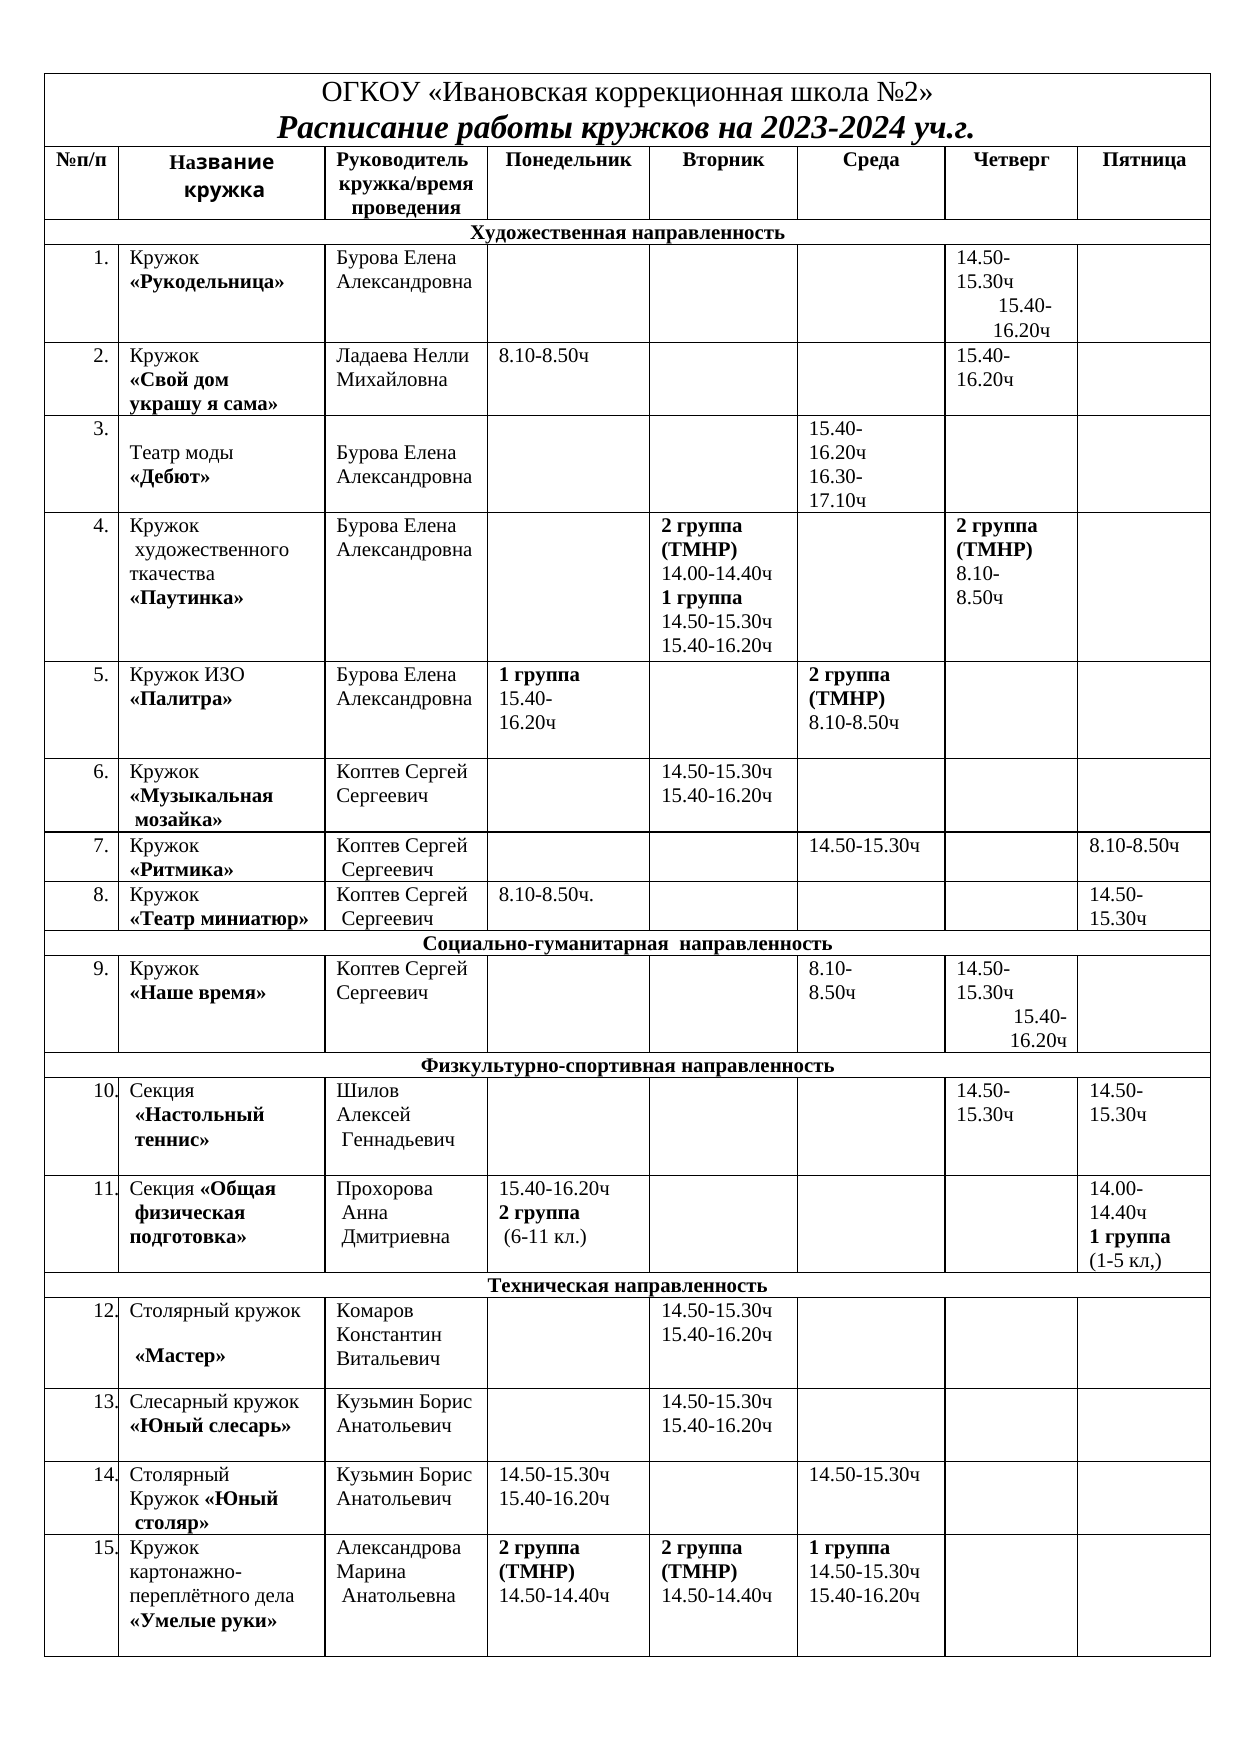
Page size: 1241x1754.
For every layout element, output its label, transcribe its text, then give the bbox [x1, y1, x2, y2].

table_cell 14.50-15.30ч [798, 833, 944, 881]
table_cell [798, 1389, 944, 1461]
table_cell [1078, 1389, 1210, 1461]
table_cell Коптев Сергей Сергеевич [326, 759, 487, 831]
table_cell [1078, 343, 1210, 415]
table_cell [488, 833, 649, 881]
table_cell 14.50- 15.30ч 15.40- 16.20ч [946, 245, 1077, 342]
table_cell 2 группа (ТМНР) 8.10- 8.50ч [946, 513, 1077, 661]
table_cell [946, 1298, 1077, 1388]
table_cell №п/п [45, 147, 118, 219]
table_cell Бурова Елена Александровна [326, 662, 487, 758]
table_cell Кружок «Театр миниатюр» [119, 882, 324, 930]
table_cell [45, 1078, 118, 1174]
table_cell Руководитель кружка/время проведения [326, 147, 487, 219]
table_cell 14.50- 15.30ч 15.40- 16.20ч [946, 956, 1077, 1052]
table_cell [798, 513, 944, 661]
table_cell 14.50- 15.30ч [1078, 1078, 1210, 1174]
table_cell Кружок ИЗО «Палитра» [119, 662, 324, 758]
table_cell [488, 1298, 649, 1388]
table_cell Название кружка [119, 147, 324, 219]
table_cell Кузьмин Борис Анатольевич [326, 1462, 487, 1534]
table_cell [946, 416, 1077, 512]
table_cell Вторник [650, 147, 797, 219]
table_cell [488, 1078, 649, 1174]
table_cell 8.10-8.50ч [1078, 833, 1210, 881]
table_cell [650, 833, 797, 881]
table_cell [1078, 1462, 1210, 1534]
table_cell 14.50-15.30ч 15.40-16.20ч [650, 759, 797, 831]
table_cell [45, 956, 118, 1052]
table_cell [946, 759, 1077, 831]
table_cell [650, 956, 797, 1052]
table_cell 14.50-15.30ч [798, 1462, 944, 1534]
table_cell [1078, 245, 1210, 342]
table_cell [1078, 513, 1210, 661]
table_cell [650, 416, 797, 512]
table_cell [45, 416, 118, 512]
table_cell [946, 882, 1077, 930]
table_cell Четверг [946, 147, 1077, 219]
table_cell [45, 1389, 118, 1461]
table_cell Художественная направленность [45, 220, 1210, 244]
table_cell [946, 1176, 1077, 1272]
table_cell Коптев Сергей Сергеевич [326, 833, 487, 881]
table_cell Кузьмин Борис Анатольевич [326, 1389, 487, 1461]
table_cell Коптев Сергей Сергеевич [326, 882, 487, 930]
table_cell Кружок «Свой дом украшу я сама» [119, 343, 324, 415]
table_cell Среда [798, 147, 944, 219]
table_cell 2 группа (ТМНР) 8.10-8.50ч [798, 662, 944, 758]
table_cell Бурова Елена Александровна [326, 513, 487, 661]
table_cell [488, 513, 649, 661]
table_cell Шилов Алексей Геннадьевич [326, 1078, 487, 1174]
table_cell [650, 882, 797, 930]
table_cell [798, 1298, 944, 1388]
table_cell [650, 245, 797, 342]
table_cell [488, 956, 649, 1052]
table_cell [1078, 1298, 1210, 1388]
table_cell [488, 416, 649, 512]
table_cell [650, 1078, 797, 1174]
table_cell [1078, 759, 1210, 831]
table_cell Секция «Общая физическая подготовка» [119, 1176, 324, 1272]
table_cell [488, 759, 649, 831]
table_cell 14.00- 14.40ч 1 группа (1-5 кл,) [1078, 1176, 1210, 1272]
table_cell Кружок художественного ткачества «Паутинка» [119, 513, 324, 661]
table_cell 8.10-8.50ч [488, 343, 649, 415]
table_cell [488, 245, 649, 342]
table_cell 14.50-15.30ч 15.40-16.20ч [650, 1389, 797, 1461]
table_cell 2 группа (ТМНР) 14.50-14.40ч [650, 1535, 797, 1656]
table_cell [798, 1078, 944, 1174]
table_cell Александрова Марина Анатольевна [326, 1535, 487, 1656]
table_cell [45, 513, 118, 661]
table_cell [798, 759, 944, 831]
table_header ОГКОУ «Ивановская коррекционная школа №2» Расписание работы кружков на 2023-2024 уч.г. [45, 74, 1210, 146]
table_cell Столярный кружок «Мастер» [119, 1298, 324, 1388]
table_cell Комаров Константин Витальевич [326, 1298, 487, 1388]
table_cell 15.40- 16.20ч [946, 343, 1077, 415]
table_cell [1078, 956, 1210, 1052]
table_cell Пятница [1078, 147, 1210, 219]
table_cell [1078, 416, 1210, 512]
table_cell 8.10- 8.50ч [798, 956, 944, 1052]
table_cell Прохорова Анна Дмитриевна [326, 1176, 487, 1272]
table_cell Слесарный кружок «Юный слесарь» [119, 1389, 324, 1461]
table_cell [1078, 662, 1210, 758]
table_cell [946, 1462, 1077, 1534]
table_cell 1 группа 14.50-15.30ч 15.40-16.20ч [798, 1535, 944, 1656]
table_cell Кружок «Музыкальная мозайка» [119, 759, 324, 831]
table_cell Столярный Кружок «Юный столяр» [119, 1462, 324, 1534]
table_cell Театр моды «Дебют» [119, 416, 324, 512]
table_cell [946, 1389, 1077, 1461]
table_cell [946, 1535, 1077, 1656]
table_cell Понедельник [488, 147, 649, 219]
table_cell [45, 759, 118, 831]
table_cell [45, 1535, 118, 1656]
table_cell Ладаева Нелли Михайловна [326, 343, 487, 415]
table_cell [488, 1389, 649, 1461]
table_cell [45, 1462, 118, 1534]
table_cell 1 группа 15.40- 16.20ч [488, 662, 649, 758]
table_cell [650, 1176, 797, 1272]
table_cell [45, 343, 118, 415]
table_cell [1078, 1535, 1210, 1656]
table_cell Секция «Настольный теннис» [119, 1078, 324, 1174]
table_cell [946, 662, 1077, 758]
table_cell Бурова Елена Александровна [326, 416, 487, 512]
table_cell [798, 1176, 944, 1272]
table_cell Коптев Сергей Сергеевич [326, 956, 487, 1052]
table_cell [650, 343, 797, 415]
table_cell [45, 882, 118, 930]
table_cell Техническая направленность [45, 1273, 1210, 1297]
table_cell [650, 662, 797, 758]
table_cell [798, 245, 944, 342]
table_cell Социально-гуманитарная направленность [45, 931, 1210, 955]
table_cell Физкультурно-спортивная направленность [45, 1053, 1210, 1077]
table_cell [946, 833, 1077, 881]
table_cell 2 группа (ТМНР) 14.50-14.40ч [488, 1535, 649, 1656]
table_cell Кружок «Рукодельница» [119, 245, 324, 342]
table_cell [650, 1462, 797, 1534]
table_cell 2 группа (ТМНР) 14.00-14.40ч 1 группа 14.50-15.30ч 15.40-16.20ч [650, 513, 797, 661]
table_cell Кружок картонажно- переплётного дела «Умелые руки» [119, 1535, 324, 1656]
table_cell 14.50-15.30ч 15.40-16.20ч [488, 1462, 649, 1534]
table_cell 14.50- 15.30ч [946, 1078, 1077, 1174]
table_cell 8.10-8.50ч. [488, 882, 649, 930]
table_cell [45, 1176, 118, 1272]
table_cell 15.40-16.20ч 2 группа (6-11 кл.) [488, 1176, 649, 1272]
table_cell 14.50- 15.30ч [1078, 882, 1210, 930]
table_cell [798, 882, 944, 930]
table_cell [45, 1298, 118, 1388]
table_cell [798, 343, 944, 415]
table_cell Кружок «Ритмика» [119, 833, 324, 881]
table_cell 15.40- 16.20ч 16.30- 17.10ч [798, 416, 944, 512]
table_cell Бурова Елена Александровна [326, 245, 487, 342]
table_cell [45, 833, 118, 881]
table_cell [45, 662, 118, 758]
table_cell Кружок «Наше время» [119, 956, 324, 1052]
table_cell [45, 245, 118, 342]
table_cell 14.50-15.30ч 15.40-16.20ч [650, 1298, 797, 1388]
